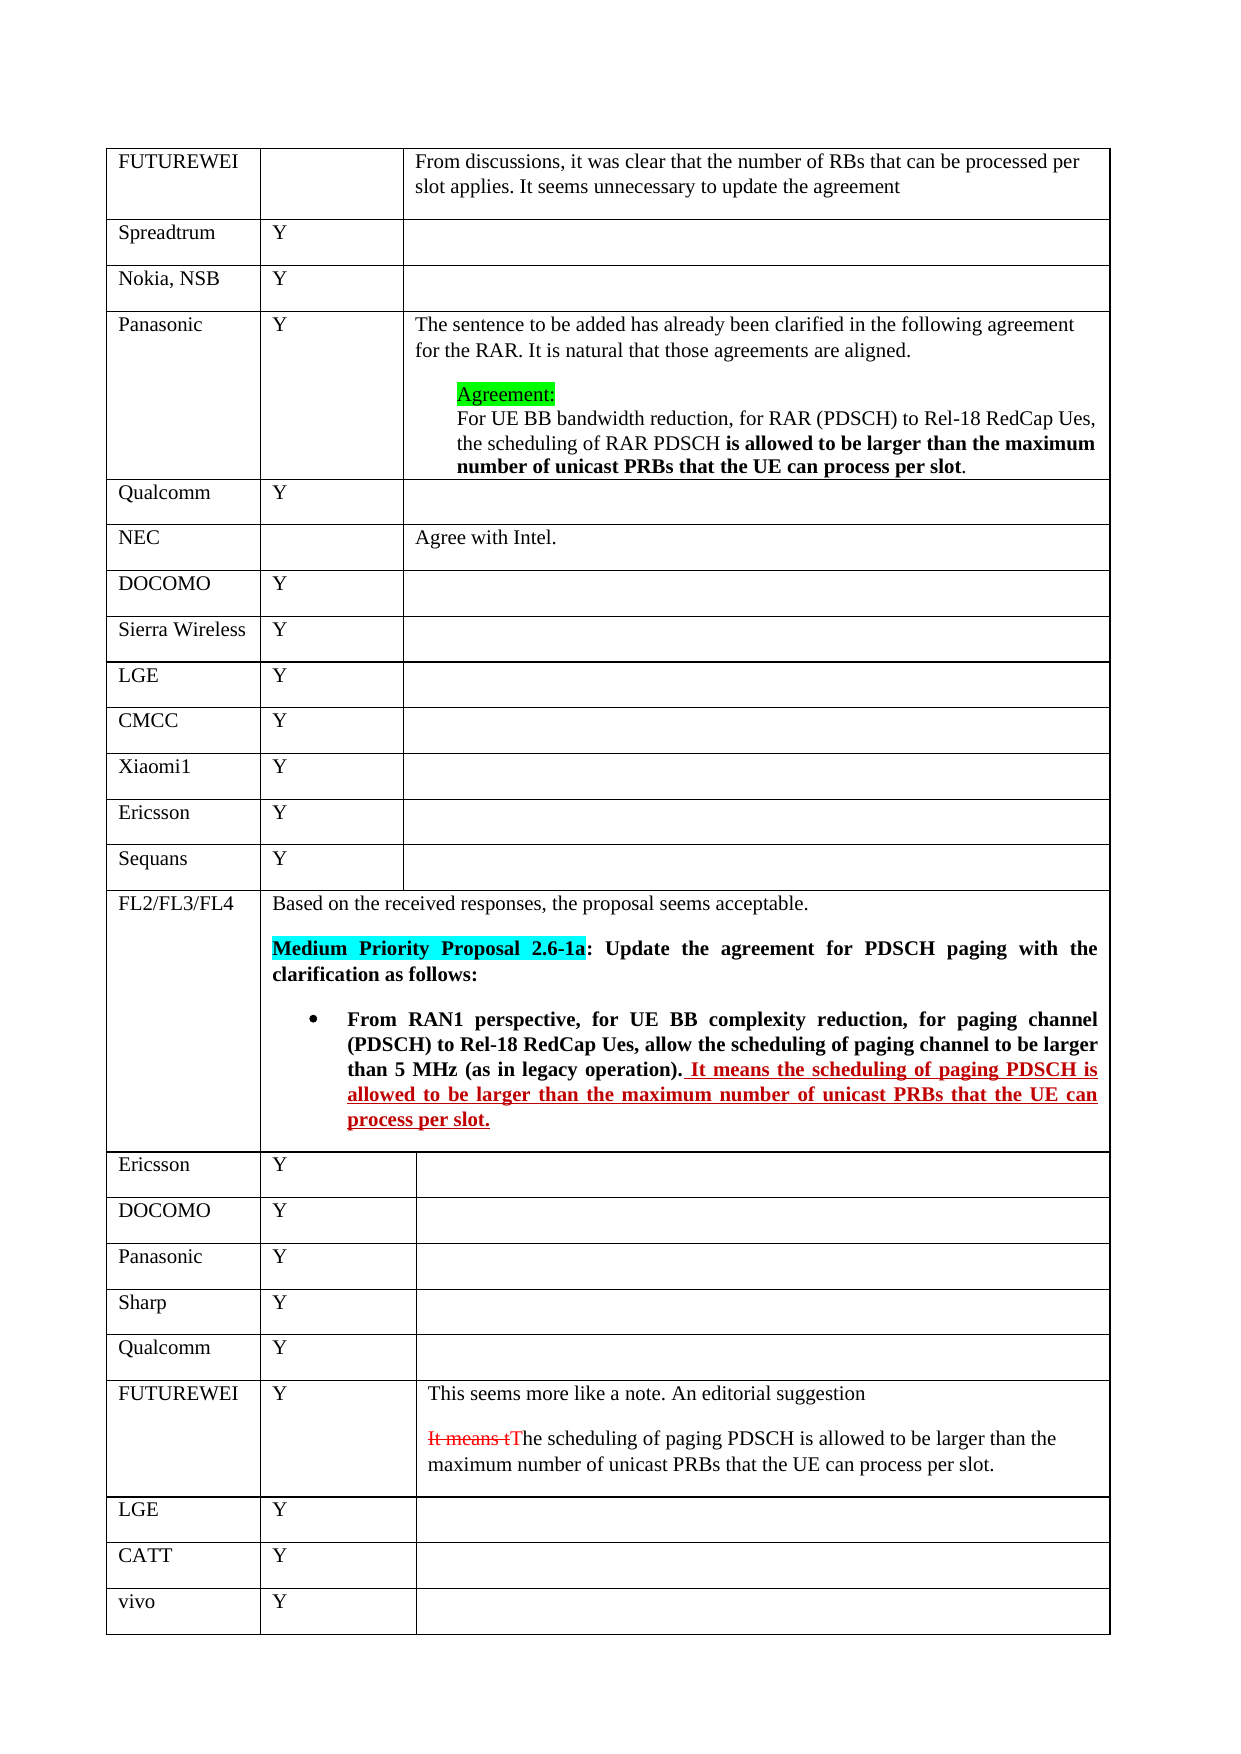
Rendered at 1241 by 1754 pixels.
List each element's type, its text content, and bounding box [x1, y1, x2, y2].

table_cell [417, 1290, 1109, 1334]
table_cell Y [261, 800, 403, 844]
table_cell [417, 1198, 1109, 1243]
table_cell Y [261, 1290, 416, 1334]
table_cell Y [261, 845, 403, 890]
table_cell Ericsson [107, 1153, 260, 1197]
table_cell Y [261, 1498, 416, 1542]
table_cell [417, 1543, 1109, 1588]
table_cell Y [261, 1244, 416, 1288]
table_cell Y [261, 663, 403, 707]
table_cell [404, 708, 1109, 753]
table_cell The sentence to be added has already been clarified in the following agreement for the RAR. It is natural that those agreements are aligned. Agreement: For UE BB bandwidth reduction, for RAR (PDSCH) to Rel-18 RedCap Ues, the scheduling of RAR PDSCH is allowed to be larger than the maximum number of unicast PRBs that the UE can process per slot. [404, 312, 1109, 478]
table_cell DOCOMO [107, 571, 260, 616]
table_cell Sierra Wireless [107, 617, 260, 661]
table_cell CATT [107, 1543, 260, 1588]
table_cell Y [261, 1153, 416, 1197]
table_cell [404, 800, 1109, 844]
table_cell CMCC [107, 708, 260, 753]
table_cell Y [261, 571, 403, 616]
table_cell Y [261, 1589, 416, 1633]
table_cell Y [261, 1335, 416, 1380]
table_cell Y [261, 1198, 416, 1243]
table_cell DOCOMO [107, 1198, 260, 1243]
table_cell [404, 480, 1109, 524]
table_cell Y [261, 220, 403, 265]
table_cell NEC [107, 525, 260, 570]
table_cell FUTUREWEI [107, 1381, 260, 1496]
table_cell Y [261, 1381, 416, 1496]
table_cell Qualcomm [107, 480, 260, 524]
table_cell Y [261, 266, 403, 311]
table_cell Based on the received responses, the proposal seems acceptable. Medium Priority Proposal 2.6-1a: Update the agreement for PDSCH paging with the clarification as follows: From RAN1 perspective, for UE BB complexity reduction, for paging channel (PDSCH) to Rel-18 RedCap Ues, allow the scheduling of paging channel to be larger than 5 MHz (as in legacy operation). It means the scheduling of paging PDSCH is allowed to be larger than the maximum number of unicast PRBs that the UE can process per slot. [261, 891, 1109, 1151]
table_cell FL2/FL3/FL4 [107, 891, 260, 1151]
table_cell vivo [107, 1589, 260, 1633]
table_cell Ericsson [107, 800, 260, 844]
table_cell [404, 571, 1109, 616]
table_cell Qualcomm [107, 1335, 260, 1380]
table_cell [404, 754, 1109, 799]
table_cell Sequans [107, 845, 260, 890]
table_cell LGE [107, 663, 260, 707]
table_cell Y [261, 708, 403, 753]
table_cell Y [261, 754, 403, 799]
table_cell [261, 149, 403, 219]
table_cell [417, 1153, 1109, 1197]
table_cell Panasonic [107, 1244, 260, 1288]
table_cell Agree with Intel. [404, 525, 1109, 570]
table_cell Y [261, 480, 403, 524]
table_cell [404, 220, 1109, 265]
table_cell Panasonic [107, 312, 260, 478]
table_cell FUTUREWEI [107, 149, 260, 219]
table_cell [404, 266, 1109, 311]
table_cell Nokia, NSB [107, 266, 260, 311]
table_cell [404, 663, 1109, 707]
table_cell [261, 525, 403, 570]
table_cell Y [261, 1543, 416, 1588]
table_cell This seems more like a note. An editorial suggestion It means tThe scheduling of paging PDSCH is allowed to be larger than the maximum number of unicast PRBs that the UE can process per slot. [417, 1381, 1109, 1496]
table_cell [417, 1335, 1109, 1380]
table_cell [417, 1589, 1109, 1633]
table_cell Sharp [107, 1290, 260, 1334]
table_cell [417, 1244, 1109, 1288]
table_cell Y [261, 617, 403, 661]
table_cell [404, 845, 1109, 890]
table_cell [417, 1498, 1109, 1542]
table_cell Spreadtrum [107, 220, 260, 265]
table_cell From discussions, it was clear that the number of RBs that can be processed per slot applies. It seems unnecessary to update the agreement [404, 149, 1109, 219]
table_cell LGE [107, 1498, 260, 1542]
table_cell Xiaomi1 [107, 754, 260, 799]
table_cell Y [261, 312, 403, 478]
table_cell [404, 617, 1109, 661]
